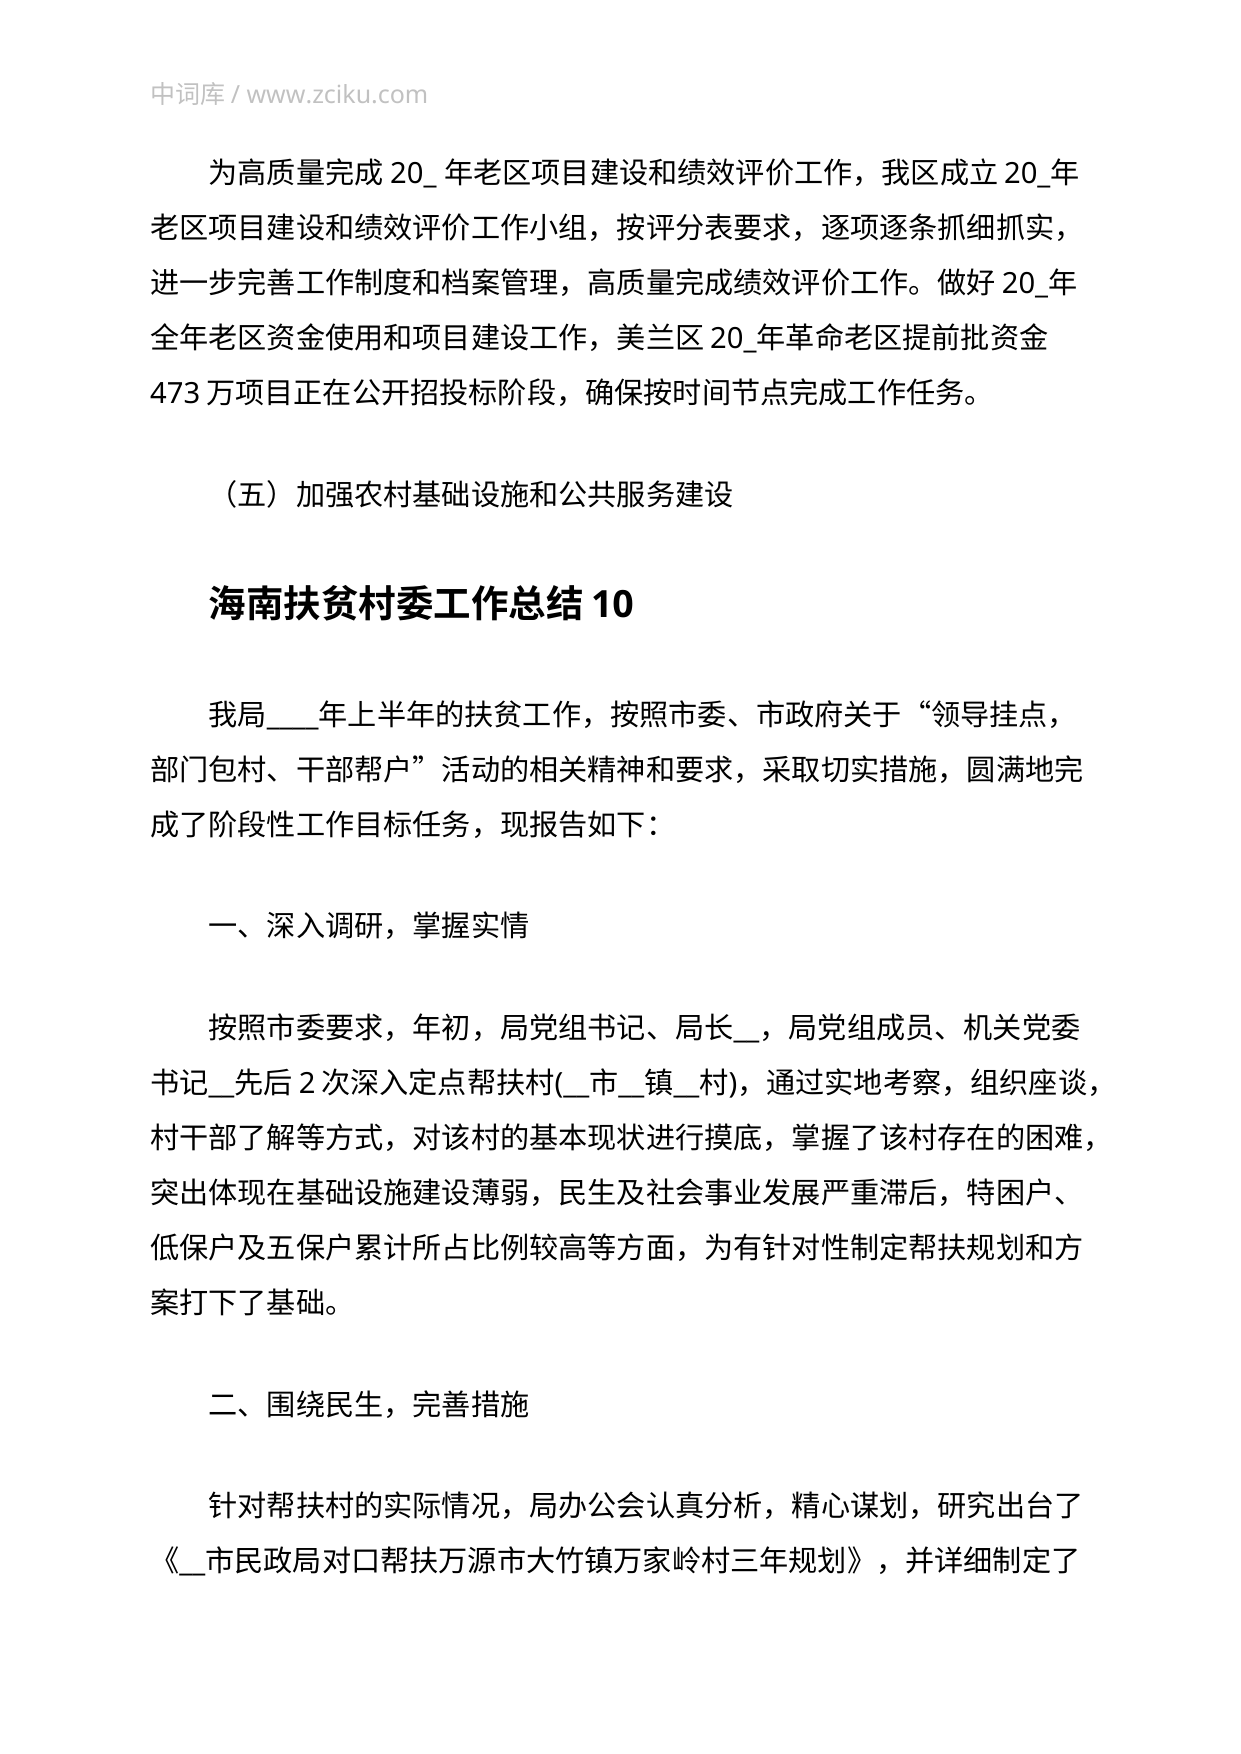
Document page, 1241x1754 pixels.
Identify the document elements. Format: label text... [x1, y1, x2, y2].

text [150, 1483, 1090, 1580]
text （五）加强农村基础设施和公共服务建设 [150, 472, 1090, 514]
text 我局____年上半年的扶贫工作，按照市委、市政府关于“领导挂点，部门包村、干部帮户”活动的相关精神和要求，采取切实措施，圆满地完成了阶段性工作目标任务，现报告如下： [150, 691, 1090, 843]
text 为高质量完成 20_ 年老区项目建设和绩效评价工作，我区成立20_年老区项目建设和绩效评价工作小组，按评分表要求，逐项逐条抓细抓实，进一步完善工作制度和档案管理，高质量完成绩效评价工作。做好20_年全年老区资金使用和项目建设工作，美兰区20_年革命老区提前批资金473万项目正在公开招投标阶段，确保按时间节点完成工作任务。 [150, 150, 1090, 412]
text 一、深入调研，掌握实情 [150, 903, 1090, 945]
text 海南扶贫村委工作总结10 [150, 574, 1090, 628]
text 二、围绕民生，完善措施 [150, 1381, 1090, 1423]
text 按照市委要求，年初，局党组书记、局长__，局党组成员、机关党委书记__先后2次深入定点帮扶村(__市__镇__村)，通过实地考察，组织座谈，村干部了解等方式，对该村的基本现状进行摸底，掌握了该村存在的困难，突出体现在基础设施建设薄弱，民生及社会事业发展严重滞后，特困户、低保户及五保户累计所占比例较高等方面，为有针对性制定帮扶规划和方案打下了基础。 [150, 1005, 1090, 1322]
